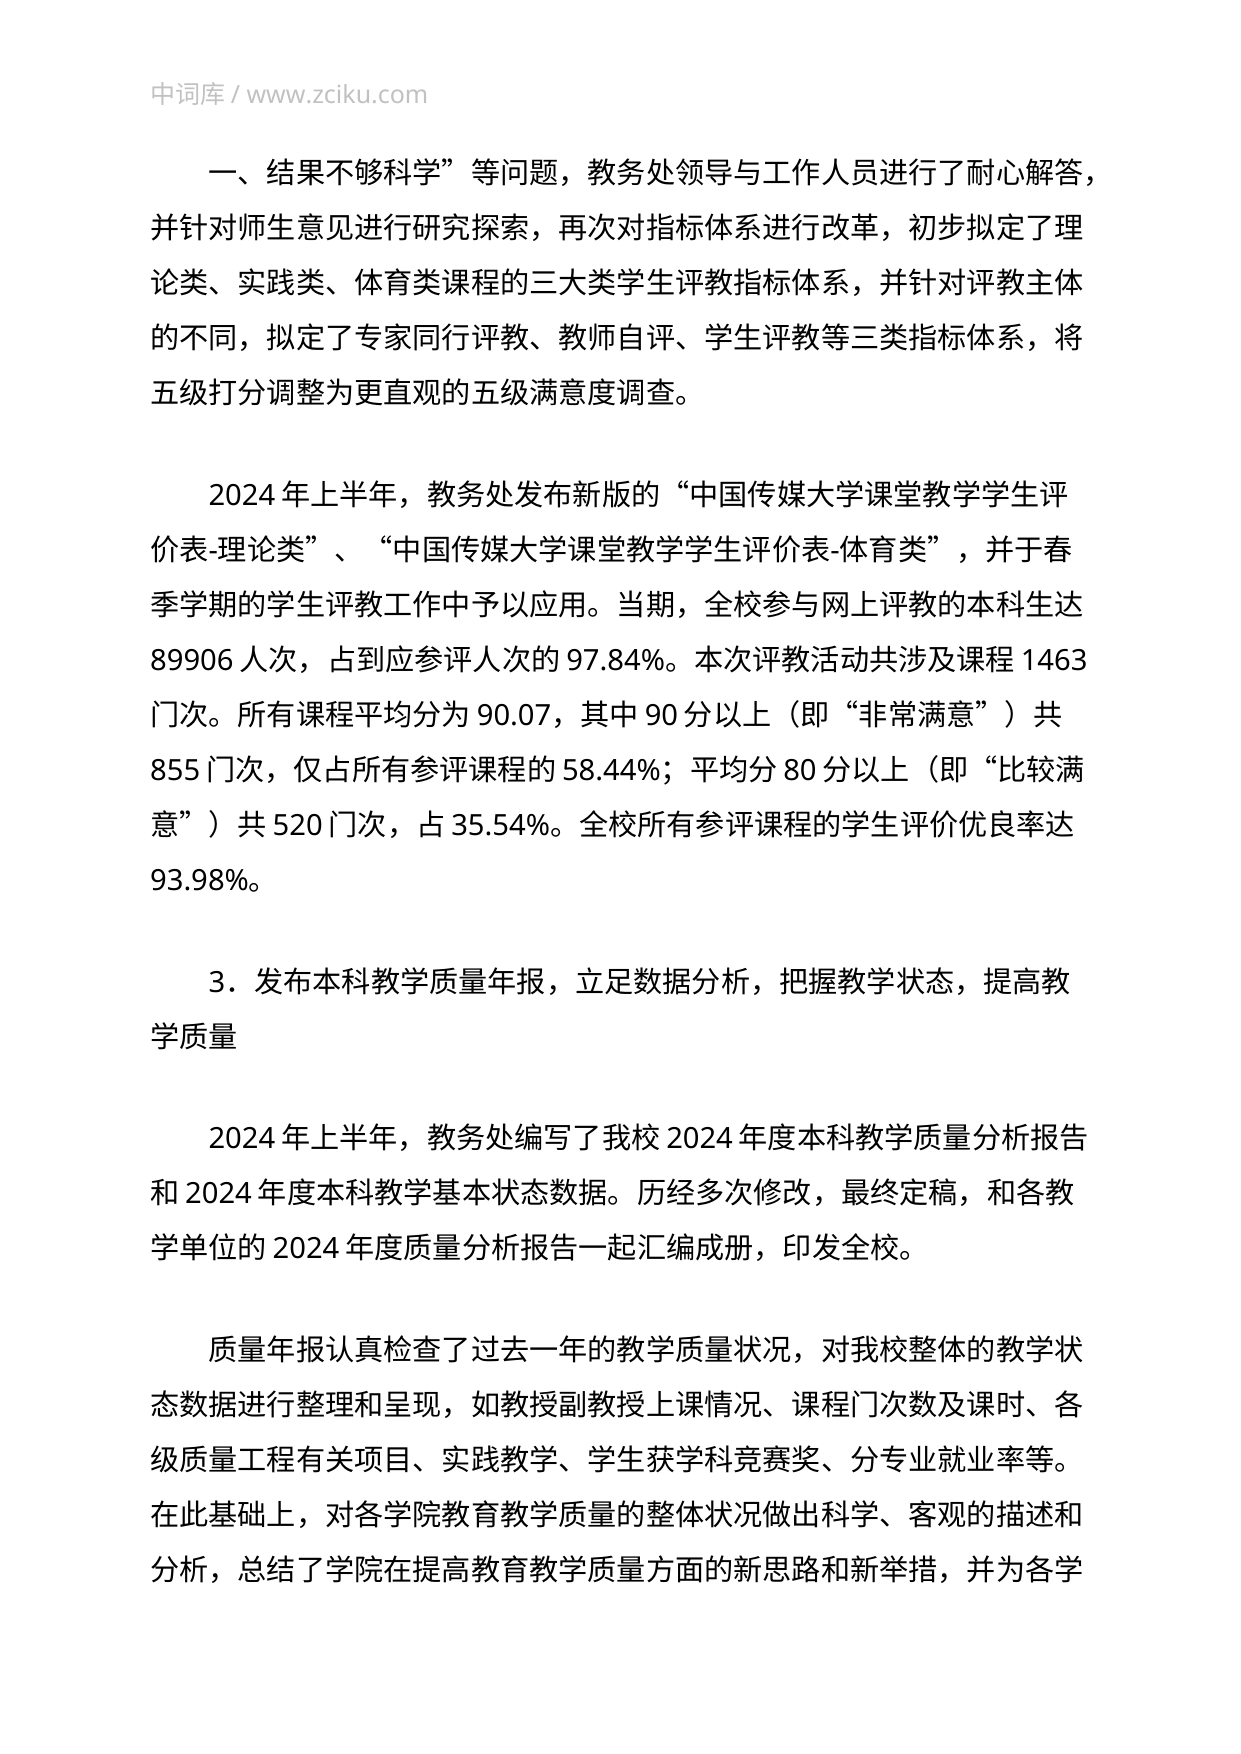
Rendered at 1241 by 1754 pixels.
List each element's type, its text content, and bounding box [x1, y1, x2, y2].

text 2024年上半年，教务处编写了我校2024年度本科教学质量分析报告和2024年度本科教学基本状态数据。历经多次修改，最终定稿，和各教学单位的2024年度质量分析报告一起汇编成册，印发全校。 [150, 1115, 1090, 1267]
text 3．发布本科教学质量年报，立足数据分析，把握教学状态，提高教学质量 [150, 958, 1090, 1056]
text 2024年上半年，教务处发布新版的“中国传媒大学课堂教学学生评价表-理论类”、“中国传媒大学课堂教学学生评价表-体育类”，并于春季学期的学生评教工作中予以应用。当期，全校参与网上评教的本科生达89906人次，占到应参评人次的97.84%。本次评教活动共涉及课程1463门次。所有课程平均分为90.07，其中90分以上（即“非常满意”）共855门次，仅占所有参评课程的58.44%；平均分80分以上（即“比较满意”）共520门次，占35.54%。全校所有参评课程的学生评价优良率达93.98%。 [150, 471, 1090, 899]
text 一、结果不够科学”等问题，教务处领导与工作人员进行了耐心解答，并针对师生意见进行研究探索，再次对指标体系进行改革，初步拟定了理论类、实践类、体育类课程的三大类学生评教指标体系，并针对评教主体的不同，拟定了专家同行评教、教师自评、学生评教等三类指标体系，将五级打分调整为更直观的五级满意度调查。 [150, 150, 1090, 412]
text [150, 1327, 1090, 1589]
